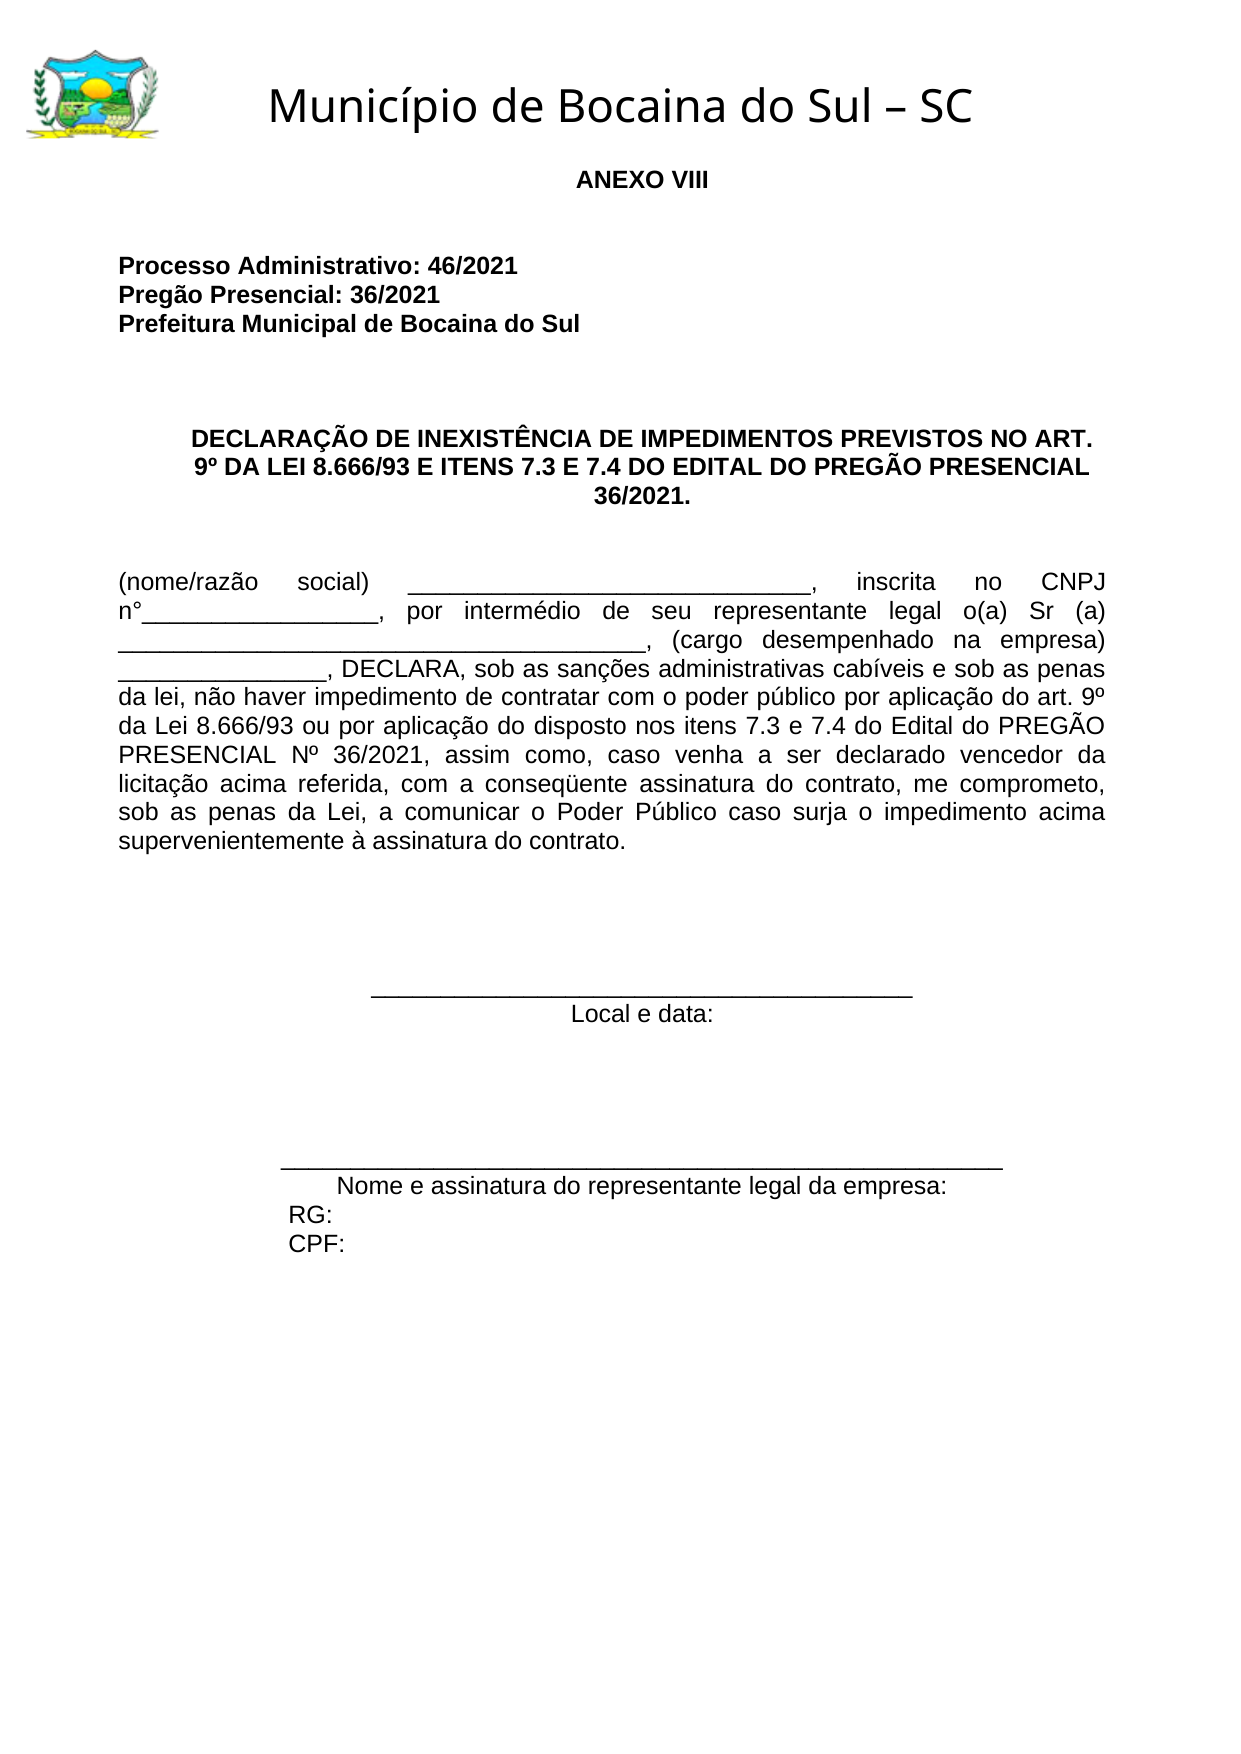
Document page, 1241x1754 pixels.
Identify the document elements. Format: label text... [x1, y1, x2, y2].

text ANEXO VIII [177, 165, 1107, 194]
text CPF: [177, 1229, 1107, 1257]
text (nome/razão social) _____________________________, inscrita no CNPJ n°_________________, por intermédio de seu representante legal o(a) Sr (a) ______________________________________, (cargo desempenhado na empresa) _______________, DECLARA, sob as sanções administrativas cabíveis e sob as penas da lei, não haver impedimento de contratar com o poder público por aplicação do art. 9º da Lei 8.666/93 ou por aplicação do disposto nos itens 7.3 e 7.4 do Edital do PREGÃO PRESENCIAL Nº 36/2021, assim como, caso venha a ser declarado vencedor da licitação acima referida, com a conseqüente assinatura do contrato, me comprometo, sob as penas da Lei, a comunicar o Poder Público caso surja o impedimento acima supervenientemente à assinatura do contrato. [118, 567, 1107, 855]
text Local e data: [177, 999, 1107, 1027]
picture [26, 47, 160, 139]
text _______________________________________ [177, 970, 1107, 999]
text ____________________________________________________ [177, 1142, 1107, 1171]
text Pregão Presencial: 36/2021 [118, 280, 1122, 309]
text RG: [177, 1200, 1107, 1229]
text Prefeitura Municipal de Bocaina do Sul [118, 309, 1122, 337]
text Processo Administrativo: 46/2021 [118, 251, 1122, 280]
text DECLARAÇÃO DE INEXISTÊNCIA DE IMPEDIMENTOS PREVISTOS NO ART. 9º DA LEI 8.666/93 E ITENS 7.3 E 7.4 DO EDITAL DO PREGÃO PRESENCIAL 36/2021. [177, 424, 1107, 510]
text Nome e assinatura do representante legal da empresa: [177, 1171, 1107, 1200]
